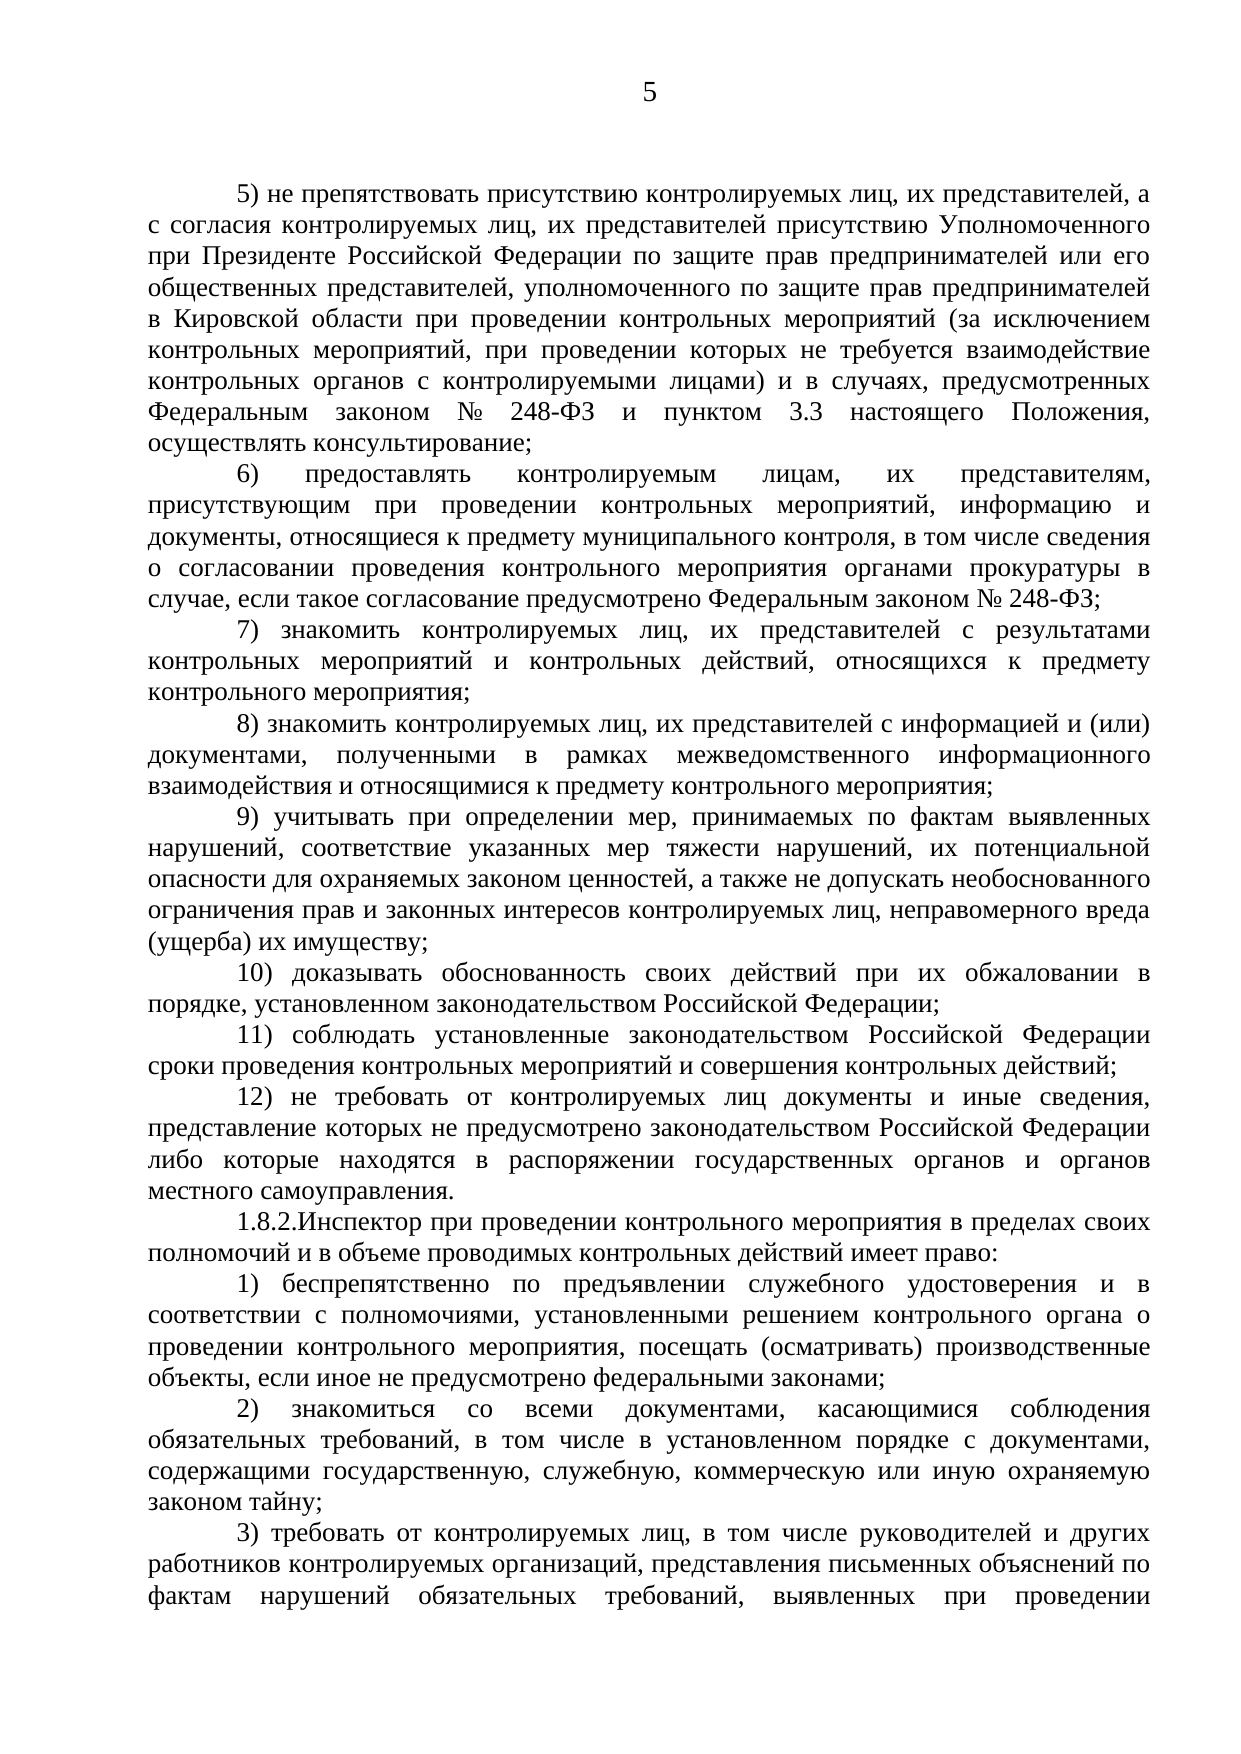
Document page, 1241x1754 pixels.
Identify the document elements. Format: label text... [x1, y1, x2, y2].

text 11) соблюдать установленные законодательством Российской Федерации сроки проведения контрольных мероприятий и совершения контрольных действий; [148, 1018, 1152, 1080]
text 12) не требовать от контролируемых лиц документы и иные сведения, представление которых не предусмотрено законодательством Российской Федерации либо которые находятся в распоряжении государственных органов и органов местного самоуправления. [148, 1080, 1152, 1205]
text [148, 1516, 1152, 1610]
text 9) учитывать при определении мер, принимаемых по фактам выявленных нарушений, соответствие указанных мер тяжести нарушений, их потенциальной опасности для охраняемых законом ценностей, а также не допускать необоснованного ограничения прав и законных интересов контролируемых лиц, неправомерного вреда (ущерба) их имуществу; [148, 800, 1152, 956]
text 10) доказывать обоснованность своих действий при их обжаловании в порядке, установленном законодательством Российской Федерации; [148, 956, 1152, 1018]
text 8) знакомить контролируемых лиц, их представителей с информацией и (или) документами, полученными в рамках межведомственного информационного взаимодействия и относящимися к предмету контрольного мероприятия; [148, 707, 1152, 800]
text 7) знакомить контролируемых лиц, их представителей с результатами контрольных мероприятий и контрольных действий, относящихся к предмету контрольного мероприятия; [148, 613, 1152, 707]
text 1) беспрепятственно по предъявлении служебного удостоверения и в соответствии с полномочиями, установленными решением контрольного органа о проведении контрольного мероприятия, посещать (осматривать) производственные объекты, если иное не предусмотрено федеральными законами; [148, 1267, 1152, 1392]
text 6) предоставлять контролируемым лицам, их представителям, присутствующим при проведении контрольных мероприятий, информацию и документы, относящиеся к предмету муниципального контроля, в том числе сведения о согласовании проведения контрольного мероприятия органами прокуратуры в случае, если такое согласование предусмотрено Федеральным законом № 248-ФЗ; [148, 457, 1152, 613]
text 1.8.2.Инспектор при проведении контрольного мероприятия в пределах своих полномочий и в объеме проводимых контрольных действий имеет право: [148, 1205, 1152, 1267]
text 5) не препятствовать присутствию контролируемых лиц, их представителей, а с согласия контролируемых лиц, их представителей присутствию Уполномоченного при Президенте Российской Федерации по защите прав предпринимателей или его общественных представителей, уполномоченного по защите прав предпринимателей в Кировской области при проведении контрольных мероприятий (за исключением контрольных мероприятий, при проведении которых не требуется взаимодействие контрольных органов с контролируемыми лицами) и в случаях, предусмотренных Федеральным законом № 248-ФЗ и пунктом 3.3 настоящего Положения, осуществлять консультирование; [148, 177, 1152, 457]
text 2) знакомиться со всеми документами, касающимися соблюдения обязательных требований, в том числе в установленном порядке с документами, содержащими государственную, служебную, коммерческую или иную охраняемую законом тайну; [148, 1392, 1152, 1516]
